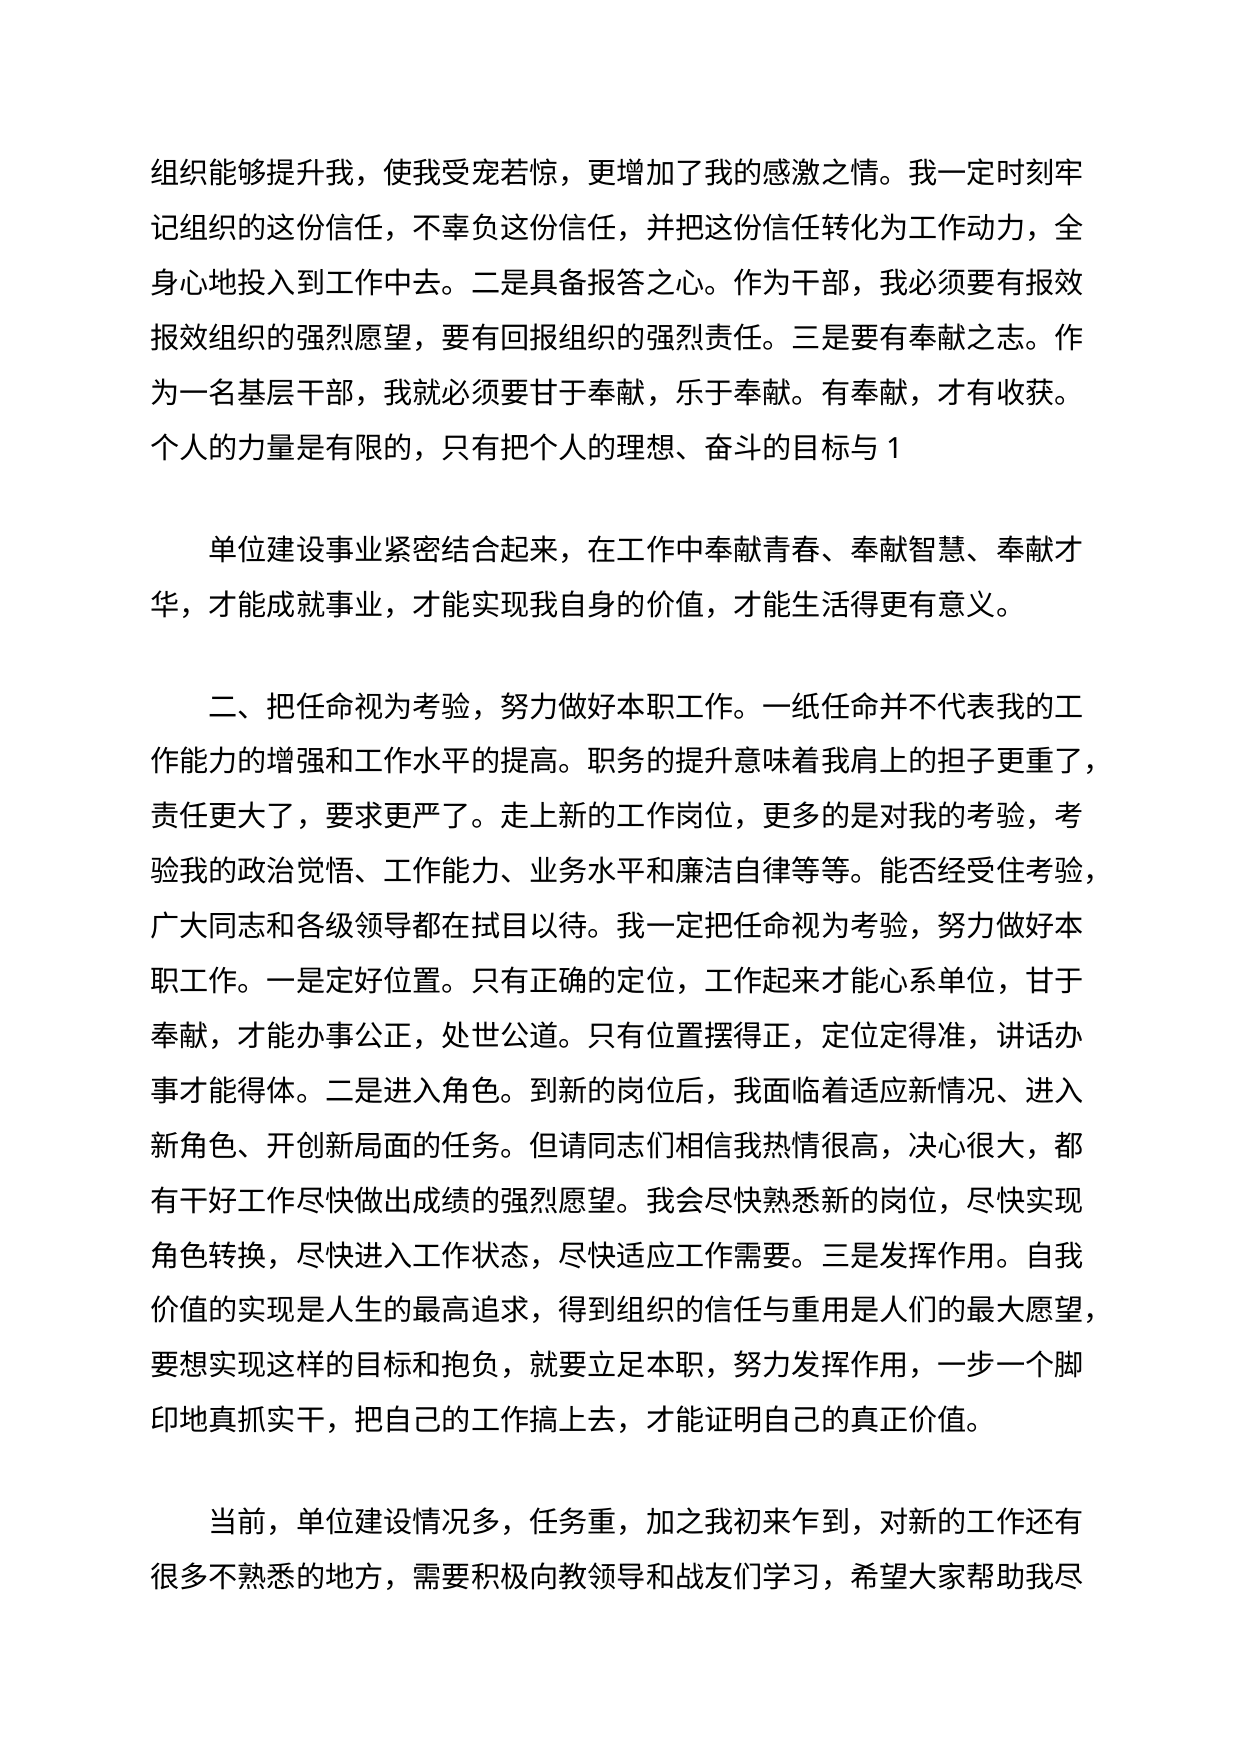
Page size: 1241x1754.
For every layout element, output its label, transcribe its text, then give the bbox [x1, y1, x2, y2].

text 单位建设事业紧密结合起来，在工作中奉献青春、奉献智慧、奉献才华，才能成就事业，才能实现我自身的价值，才能生活得更有意义。 [150, 526, 1090, 624]
text 二、把任命视为考验，努力做好本职工作。一纸任命并不代表我的工作能力的增强和工作水平的提高。职务的提升意味着我肩上的担子更重了，责任更大了，要求更严了。走上新的工作岗位，更多的是对我的考验，考验我的政治觉悟、工作能力、业务水平和廉洁自律等等。能否经受住考验，广大同志和各级领导都在拭目以待。我一定把任命视为考验，努力做好本职工作。一是定好位置。只有正确的定位，工作起来才能心系单位，甘于奉献，才能办事公正，处世公道。只有位置摆得正，定位定得准，讲话办事才能得体。二是进入角色。到新的岗位后，我面临着适应新情况、进入新角色、开创新局面的任务。但请同志们相信我热情很高，决心很大，都有干好工作尽快做出成绩的强烈愿望。我会尽快熟悉新的岗位，尽快实现角色转换，尽快进入工作状态，尽快适应工作需要。三是发挥作用。自我价值的实现是人生的最高追求，得到组织的信任与重用是人们的最大愿望，要想实现这样的目标和抱负，就要立足本职，努力发挥作用，一步一个脚印地真抓实干，把自己的工作搞上去，才能证明自己的真正价值。 [150, 683, 1090, 1439]
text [150, 150, 1090, 467]
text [150, 1498, 1090, 1596]
